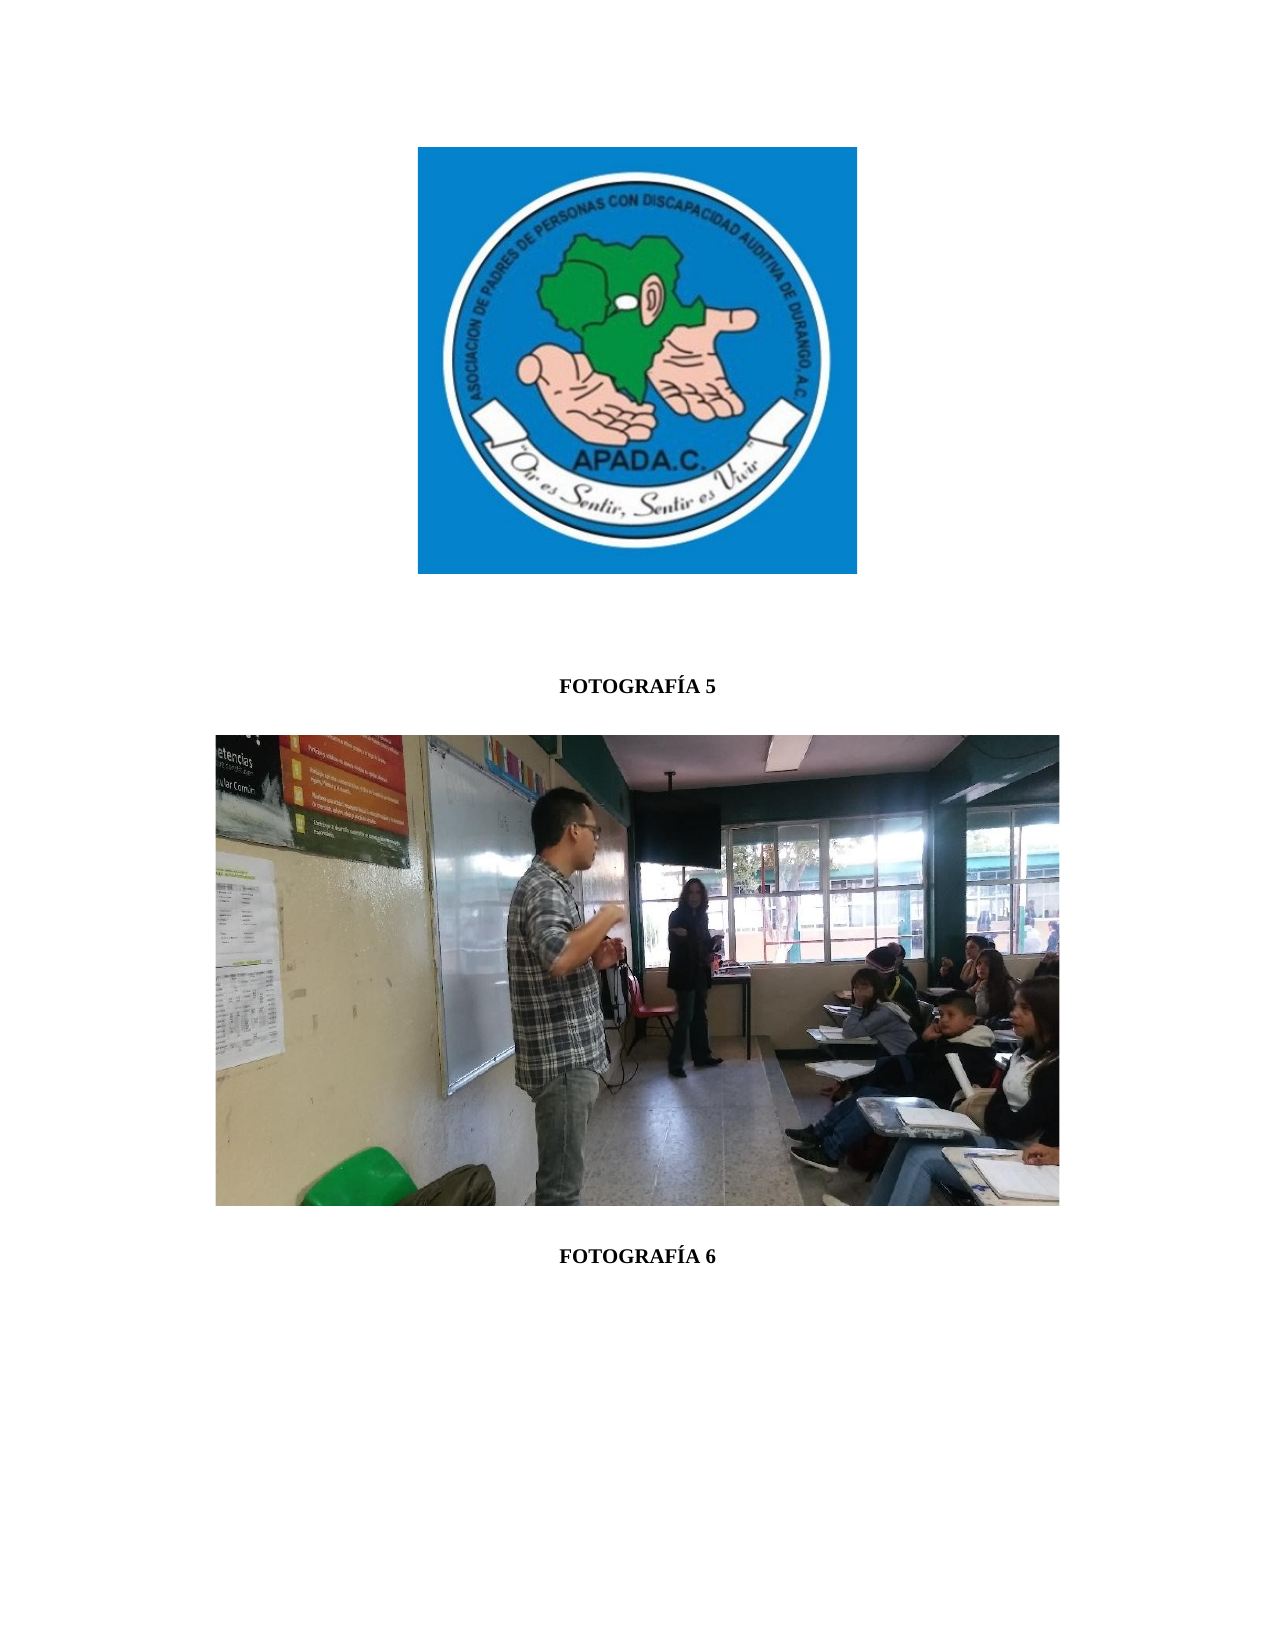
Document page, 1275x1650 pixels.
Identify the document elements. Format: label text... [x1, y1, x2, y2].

text FOTOGRAFÍA 5 [148, 674, 1127, 698]
picture [215, 735, 1060, 1206]
picture [417, 147, 858, 574]
text FOTOGRAFÍA 6 [148, 1244, 1127, 1268]
